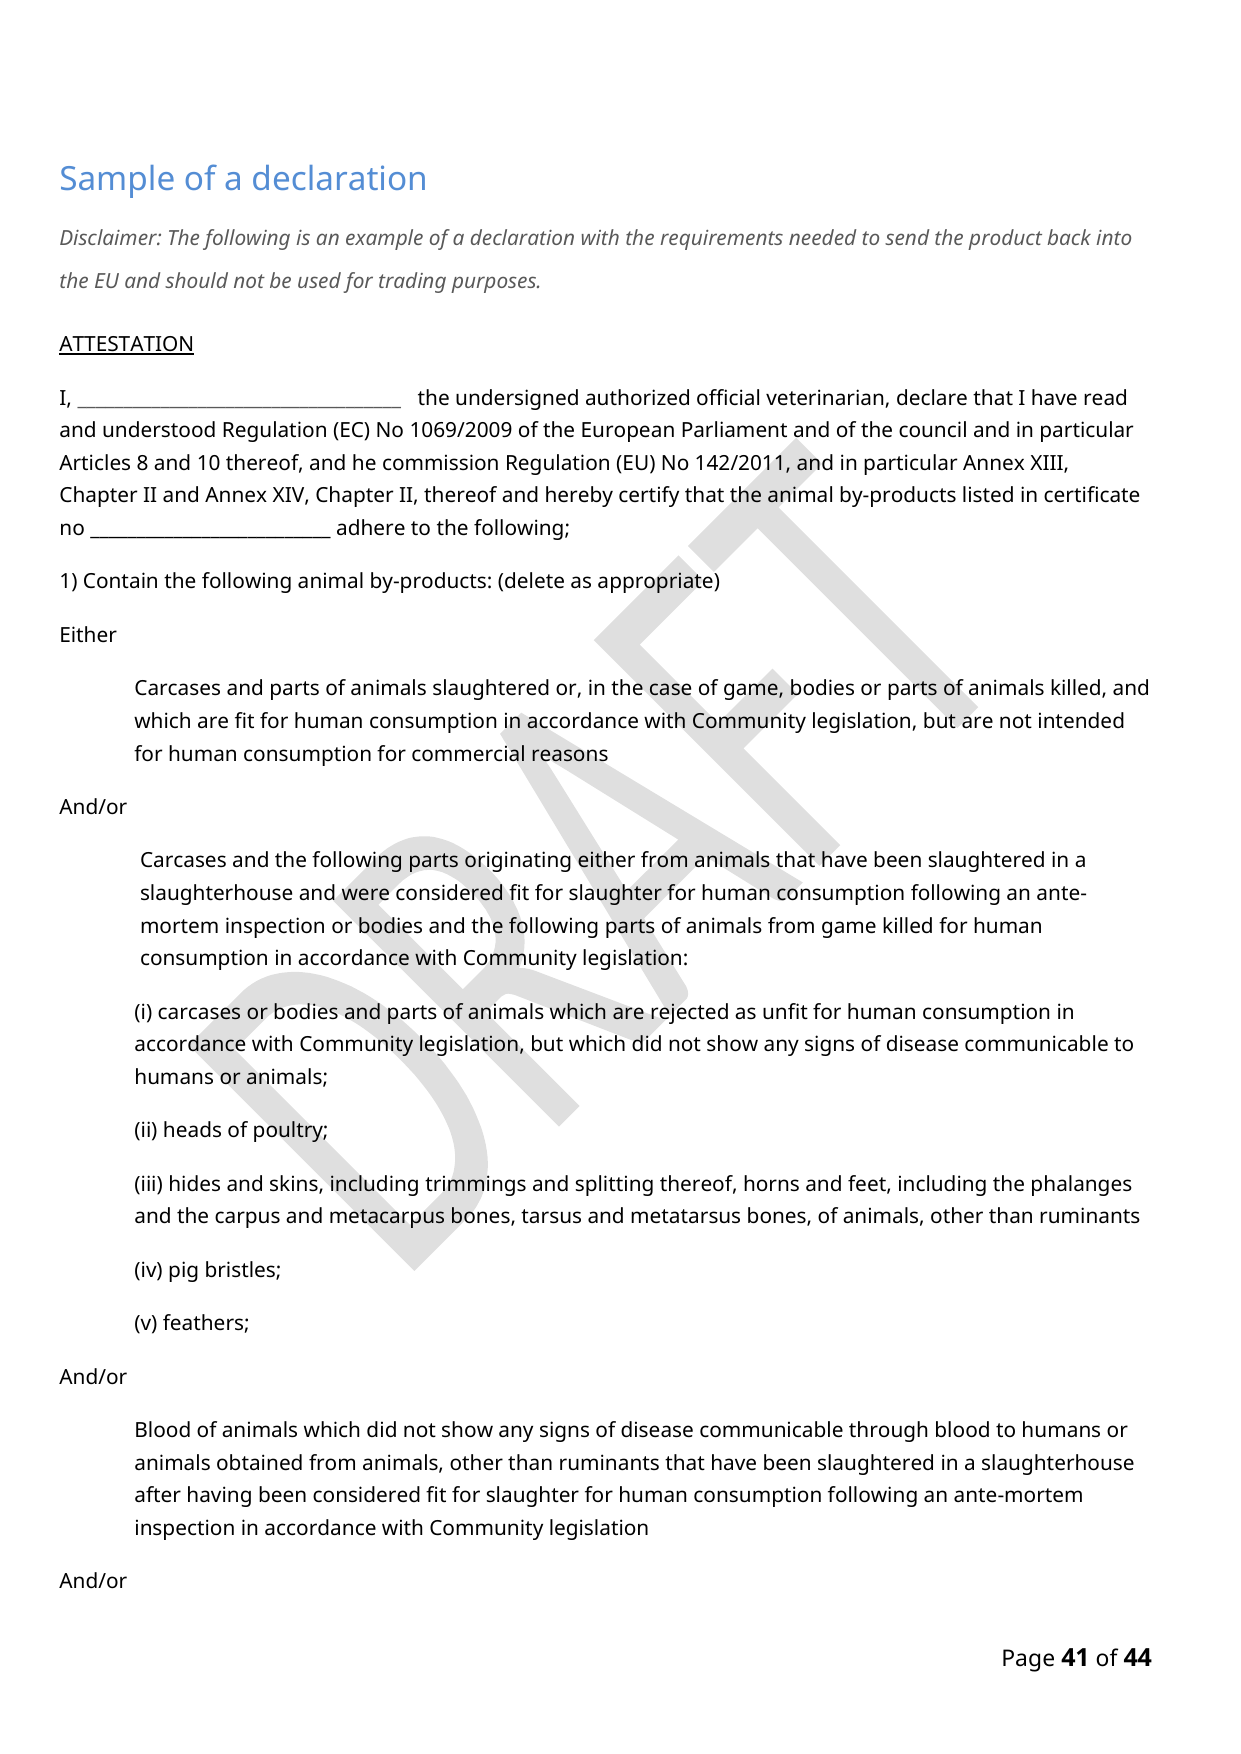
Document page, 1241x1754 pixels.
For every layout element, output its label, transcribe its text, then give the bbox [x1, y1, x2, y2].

text ATTESTATION [59, 329, 1152, 358]
text And/or [59, 1362, 1152, 1390]
text And/or [59, 792, 1152, 821]
text Either [59, 620, 1152, 648]
text Disclaimer: The following is an example of a declaration with the requirements needed to send the product back into the EU and should not be used for trading purposes. [59, 223, 1152, 294]
text (iii) hides and skins, including trimmings and splitting thereof, horns and feet, including the phalanges and the carpus and metacarpus bones, tarsus and metatarsus bones, of animals, other than ruminants [134, 1169, 1152, 1230]
text (i) carcases or bodies and parts of animals which are rejected as unfit for human consumption in accordance with Community legislation, but which did not show any signs of disease communicable to humans or animals; [134, 997, 1152, 1090]
text 1) Contain the following animal by-products: (delete as appropriate) [59, 567, 1152, 595]
subtitle Sample of a declaration [59, 155, 1152, 201]
text (iv) pig bristles; [134, 1255, 1152, 1283]
text (v) feathers; [134, 1308, 1152, 1337]
list Carcases and parts of animals slaughtered or, in the case of game, bodies or parts of animals killed, and which are fit for human consumption in accordance with Community legislation, but are not intended for human consumption for commercial reasons [134, 673, 1152, 767]
text And/or [59, 1566, 1152, 1595]
text Blood of animals which did not show any signs of disease communicable through blood to humans or animals obtained from animals, other than ruminants that have been slaughtered in a slaughterhouse after having been considered fit for slaughter for human consumption following an ante-mortem inspection in accordance with Community legislation [134, 1415, 1152, 1541]
text (ii) heads of poultry; [134, 1115, 1152, 1144]
text I, ___________________________________ the undersigned authorized official veterinarian, declare that I have read and understood Regulation (EC) No 1069/2009 of the European Parliament and of the council and in particular Articles 8 and 10 thereof, and he commission Regulation (EU) No 142/2011, and in particular Annex XIII, Chapter II and Annex XIV, Chapter II, thereof and hereby certify that the animal by-products listed in certificate no __________________________ adhere to the following; [59, 383, 1152, 542]
list Carcases and the following parts originating either from animals that have been slaughtered in a slaughterhouse and were considered fit for slaughter for human consumption following an ante-mortem inspection or bodies and the following parts of animals from game killed for human consumption in accordance with Community legislation: [140, 846, 1152, 972]
